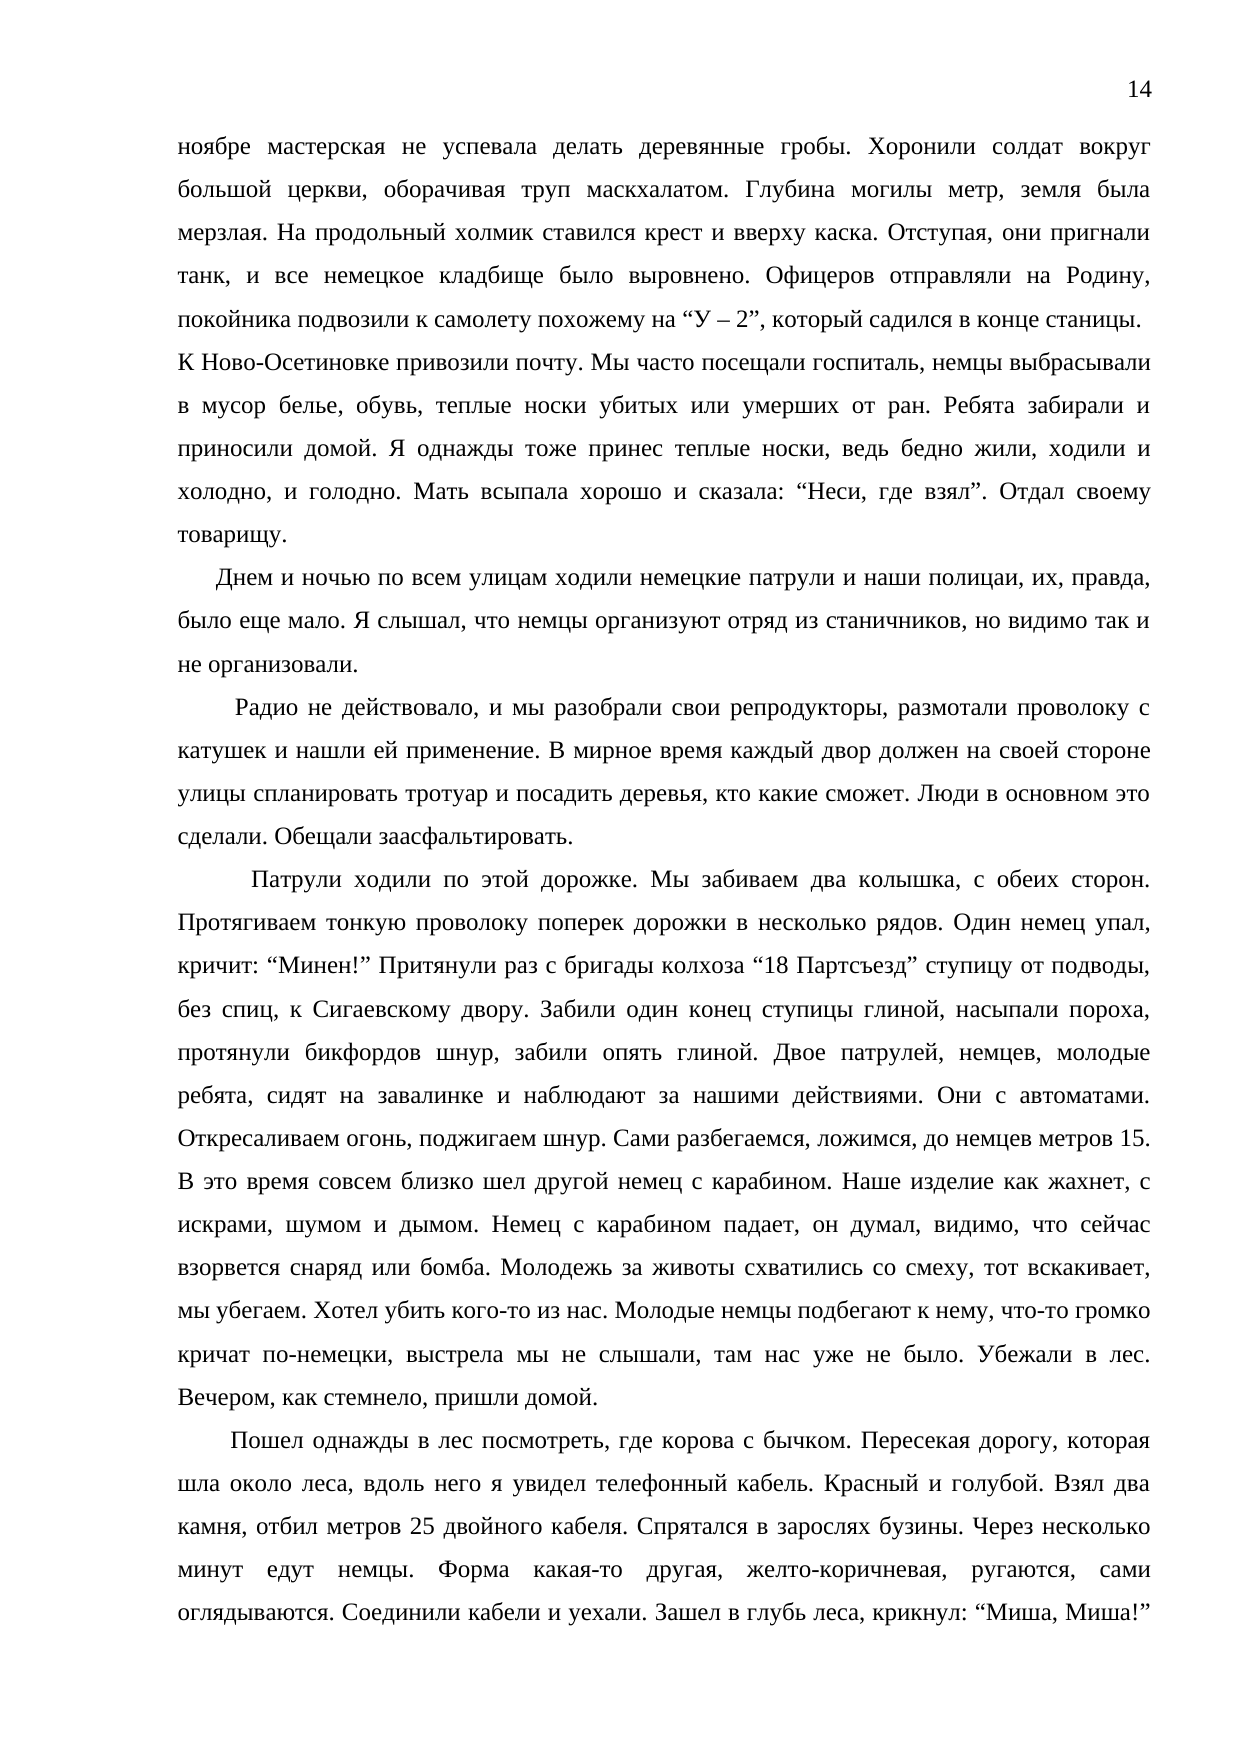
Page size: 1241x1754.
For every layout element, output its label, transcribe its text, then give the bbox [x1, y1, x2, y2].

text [177, 131, 1152, 332]
text Днем и ночью по всем улицам ходили немецкие патрули и наши полицаи, их, правда, было еще мало. Я слышал, что немцы организуют отряд из станичников, но видимо так и не организовали. [177, 562, 1152, 677]
text Патрули ходили по этой дорожке. Мы забиваем два колышка, с обеих сторон. Протягиваем тонкую проволоку поперек дорожки в несколько рядов. Один немец упал, кричит: “Минен!” Притянули раз с бригады колхоза “18 Партсъезд” ступицу от подводы, без спиц, к Сигаевскому двору. Забили один конец ступицы глиной, насыпали пороха, протянули бикфордов шнур, забили опять глиной. Двое патрулей, немцев, молодые ребята, сидят на завалинке и наблюдают за нашими действиями. Они с автоматами. Откресаливаем огонь, поджигаем шнур. Сами разбегаемся, ложимся, до немцев метров 15. В это время совсем близко шел другой немец с карабином. Наше изделие как жахнет, с искрами, шумом и дымом. Немец с карабином падает, он думал, видимо, что сейчас взорвется снаряд или бомба. Молодежь за животы схватились со смеху, тот вскакивает, мы убегаем. Хотел убить кого-то из нас. Молодые немцы подбегают к нему, что-то громко кричат по-немецки, выстрела мы не слышали, там нас уже не было. Убежали в лес. Вечером, как стемнело, пришли домой. [177, 864, 1152, 1411]
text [177, 1425, 1152, 1626]
text К Ново-Осетиновке привозили почту. Мы часто посещали госпиталь, немцы выбрасывали в мусор белье, обувь, теплые носки убитых или умерших от ран. Ребята забирали и приносили домой. Я однажды тоже принес теплые носки, ведь бедно жили, ходили и холодно, и голодно. Мать всыпала хорошо и сказала: “Неси, где взял”. Отдал своему товарищу. [177, 347, 1152, 548]
text Радио не действовало, и мы разобрали свои репродукторы, размотали проволоку с катушек и нашли ей применение. В мирное время каждый двор должен на своей стороне улицы спланировать тротуар и посадить деревья, кто какие сможет. Люди в основном это сделали. Обещали заасфальтировать. [177, 692, 1152, 850]
